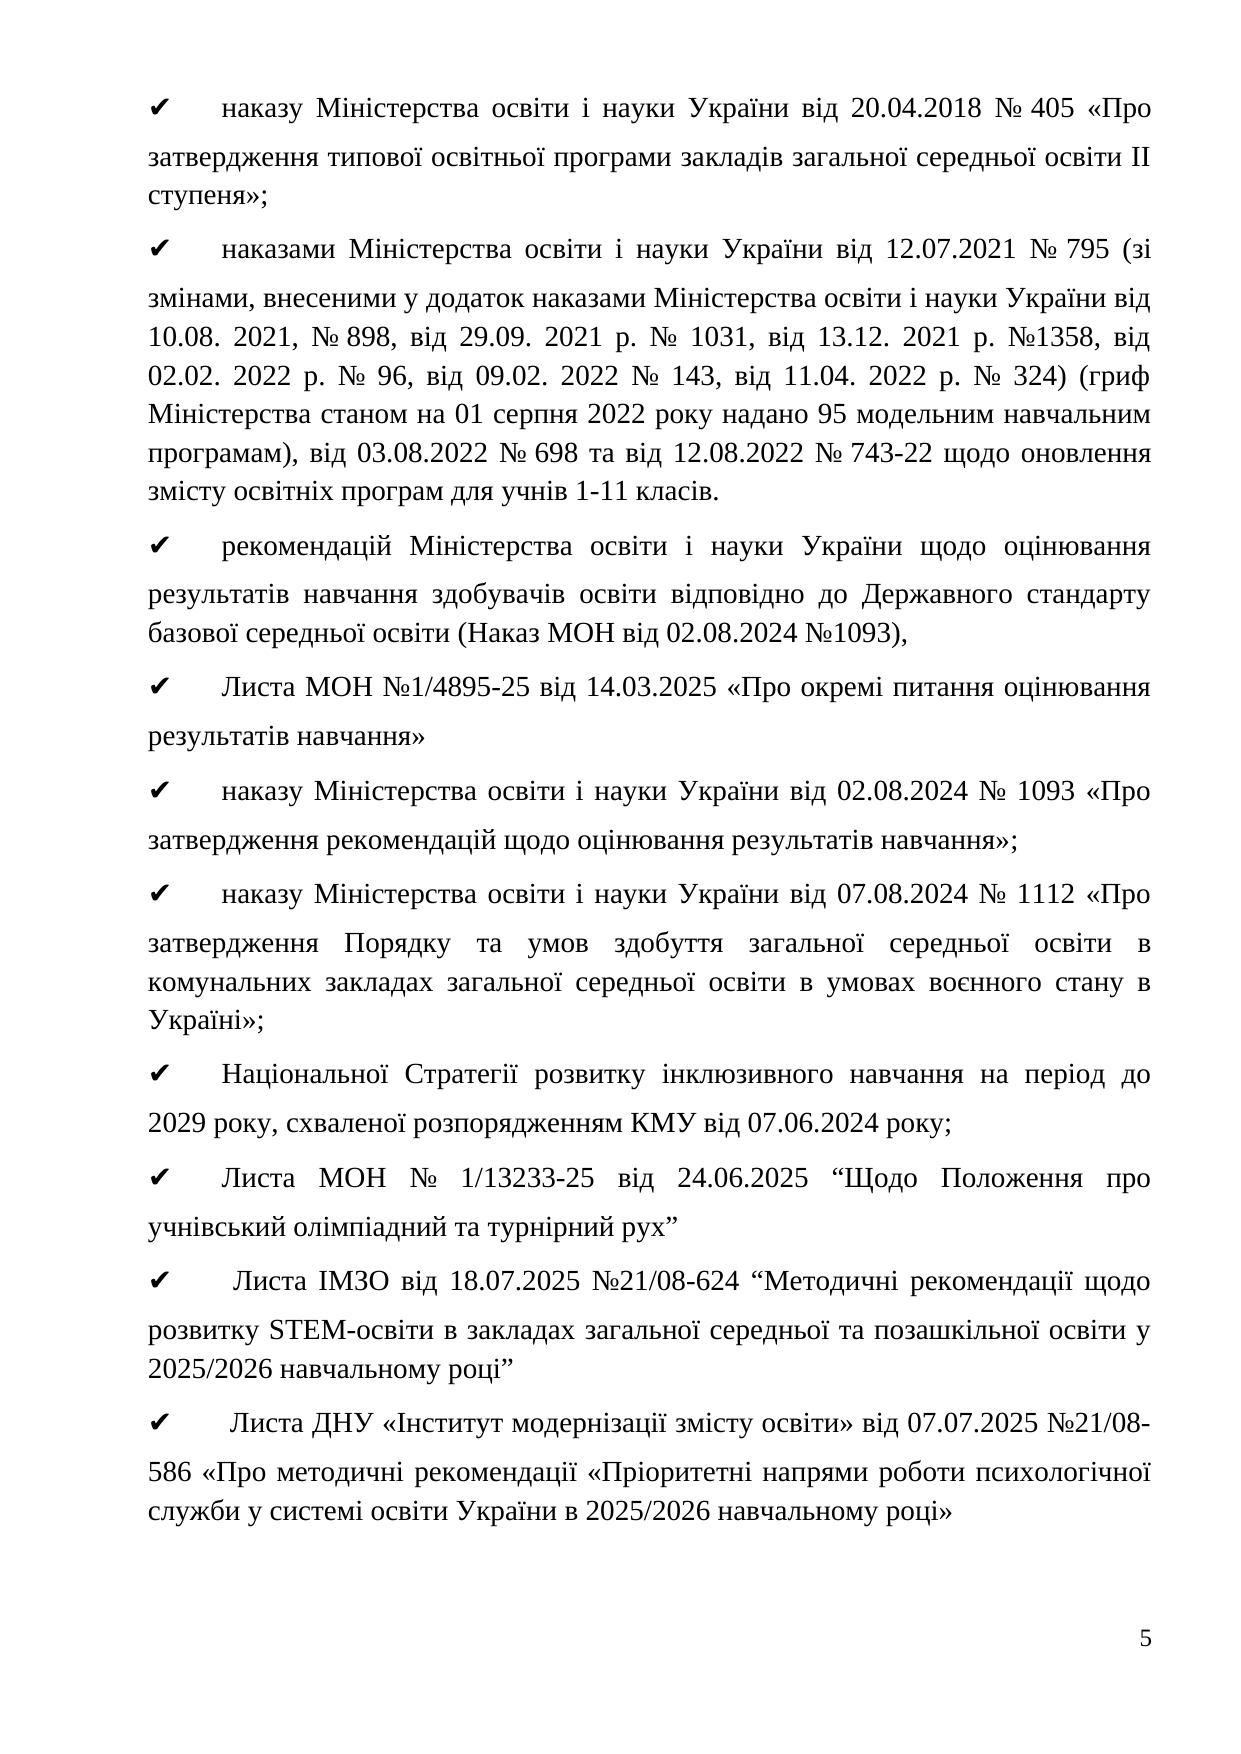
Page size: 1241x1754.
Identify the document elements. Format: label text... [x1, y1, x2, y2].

list Листа ІМЗО від 18.07.2025 №21/08-624 “Методичні рекомендації щодо розвитку STEM-освіти в закладах загальної середньої та позашкільної освіти у 2025/2026 навчальному році” [148, 1247, 1152, 1384]
list наказами Міністерства освіти і науки України від 12.07.2021 № 795 (зі змінами, внесеними у додаток наказами Міністерства освіти і науки України від 10.08. 2021, № 898, від 29.09. 2021 р. № 1031, від 13.12. 2021 р. №1358, від 02.02. 2022 р. № 96, від 09.02. 2022 № 143, від 11.04. 2022 р. № 324) (гриф Міністерства станом на 01 серпня 2022 року надано 95 модельним навчальним програмам), від 03.08.2022 № 698 та від 12.08.2022 № 743-22 щодо оновлення змісту освітніх програм для учнів 1-11 класів. [148, 216, 1152, 507]
list Листа МОН № 1/13233-25 від 24.06.2025 “Щодо Положення про учнівський олімпіадний та турнірний рух” [148, 1144, 1152, 1242]
list Національної Стратегії розвитку інклюзивного навчання на період до 2029 року, схваленої розпорядженням КМУ від 07.06.2024 року; [148, 1041, 1152, 1139]
list рекомендацій Міністерства освіти і науки України щодо оцінювання результатів навчання здобувачів освіти відповідно до Державного стандарту базової середньої освіти (Наказ МОН від 02.08.2024 №1093), [148, 512, 1152, 649]
list Листа ДНУ «Інститут модернізації змісту освіти» від 07.07.2025 №21/08-586 «Про методичні рекомендації «Пріоритетні напрями роботи психологічної служби у системі освіти України в 2025/2026 навчальному році» [148, 1389, 1152, 1526]
list наказу Міністерства освіти і науки України від 20.04.2018 № 405 «Про затвердження типової освітньої програми закладів загальної середньої освіти ІІ ступеня»; [148, 74, 1152, 211]
list наказу Міністерства освіти і науки України від 02.08.2024 № 1093 «Про затвердження рекомендацій щодо оцінювання результатів навчання»; [148, 757, 1152, 855]
list Листа МОН №1/4895-25 від 14.03.2025 «Про окремі питання оцінювання результатів навчання» [148, 654, 1152, 752]
list наказу Міністерства освіти і науки України від 07.08.2024 № 1112 «Про затвердження Порядку та умов здобуття загальної середньої освіти в комунальних закладах загальної середньої освіти в умовах воєнного стану в Україні»; [148, 860, 1152, 1036]
